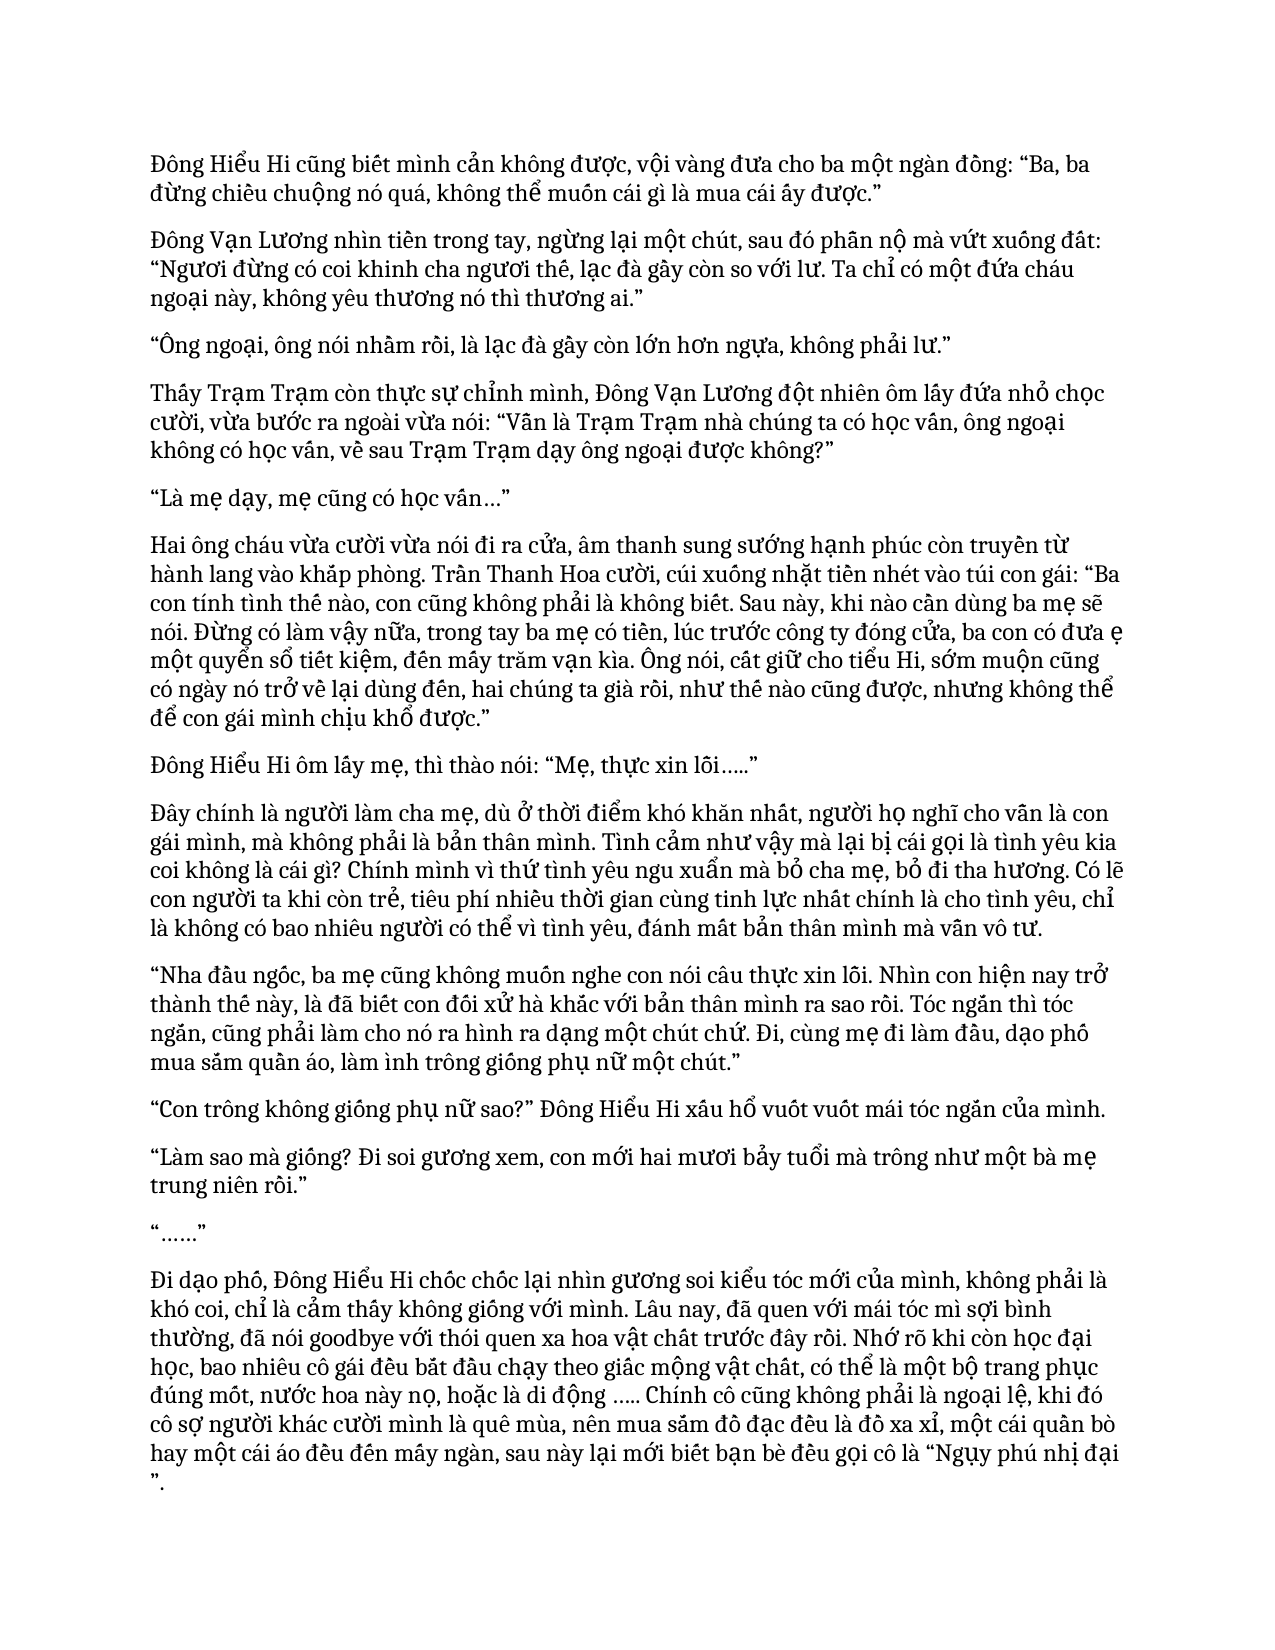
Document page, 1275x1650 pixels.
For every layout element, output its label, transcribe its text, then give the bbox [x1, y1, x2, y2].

text “Làm sao mà giống? Đi soi gương xem, con mới hai mươi bảy tuổi mà trông như một bà mẹ trung niên rồi.” [150, 1142, 1125, 1200]
text “Là mẹ dạy, mẹ cũng có học vấn…” [150, 484, 1125, 512]
text “Con trông không giống phụ nữ sao?” Đông Hiểu Hi xấu hổ vuốt vuốt mái tóc ngắn của mình. [150, 1095, 1125, 1124]
text Thấy Trạm Trạm còn thực sự chỉnh mình, Đông Vạn Lương đột nhiên ôm lấy đứa nhỏ chọc cười, vừa bước ra ngoài vừa nói: “Vẫn là Trạm Trạm nhà chúng ta có học vấn, ông ngoại không có học vấn, về sau Trạm Trạm dạy ông ngoại được không?” [150, 379, 1125, 465]
text “Ông ngoại, ông nói nhầm rồi, là lạc đà gầy còn lớn hơn ngựa, không phải lư.” [150, 331, 1125, 360]
text Hai ông cháu vừa cười vừa nói đi ra cửa, âm thanh sung sướng hạnh phúc còn truyền từ hành lang vào khắp phòng. Trần Thanh Hoa cười, cúi xuống nhặt tiền nhét vào túi con gái: “Ba con tính tình thế nào, con cũng không phải là không biết. Sau này, khi nào cần dùng ba mẹ sẽ nói. Đừng có làm vậy nữa, trong tay ba mẹ có tiền, lúc trước công ty đóng cửa, ba con có đưa ẹ một quyển sổ tiết kiệm, đến mấy trăm vạn kìa. Ông nói, cất giữ cho tiểu Hi, sớm muộn cũng có ngày nó trở về lại dùng đến, hai chúng ta già rồi, như thế nào cũng được, nhưng không thể để con gái mình chịu khổ được.” [150, 531, 1125, 732]
text Đây chính là người làm cha mẹ, dù ở thời điểm khó khăn nhất, người họ nghĩ cho vẫn là con gái mình, mà không phải là bản thân mình. Tình cảm như vậy mà lại bị cái gọi là tình yêu kia coi không là cái gì? Chính mình vì thứ tình yêu ngu xuẩn mà bỏ cha mẹ, bỏ đi tha hương. Có lẽ con người ta khi còn trẻ, tiêu phí nhiều thời gian cùng tinh lực nhất chính là cho tình yêu, chỉ là không có bao nhiêu người có thể vì tình yêu, đánh mất bản thân mình mà vẫn vô tư. [150, 799, 1125, 942]
text Đông Vạn Lương nhìn tiền trong tay, ngừng lại một chút, sau đó phẫn nộ mà vứt xuống đất: “Ngươi đừng có coi khinh cha ngươi thế, lạc đà gầy còn so với lư. Ta chỉ có một đứa cháu ngoại này, không yêu thương nó thì thương ai.” [150, 226, 1125, 312]
text Đông Hiểu Hi ôm lấy mẹ, thì thào nói: “Mẹ, thực xin lỗi…..” [150, 751, 1125, 780]
text Đi dạo phố, Đông Hiểu Hi chốc chốc lại nhìn gương soi kiểu tóc mới của mình, không phải là khó coi, chỉ là cảm thấy không giống với mình. Lâu nay, đã quen với mái tóc mì sợi bình thường, đã nói goodbye với thói quen xa hoa vật chất trước đây rồi. Nhớ rõ khi còn học đại học, bao nhiêu cô gái đều bắt đầu chạy theo giấc mộng vật chất, có thể là một bộ trang phục đúng mốt, nước hoa này nọ, hoặc là di động ….. Chính cô cũng không phải là ngoại lệ, khi đó cô sợ người khác cười mình là quê mùa, nên mua sắm đồ đạc đều là đồ xa xỉ, một cái quần bò hay một cái áo đều đến mấy ngàn, sau này lại mới biết bạn bè đều gọi cô là “Ngụy phú nhị đại ”. [150, 1266, 1125, 1496]
text “Nha đầu ngốc, ba mẹ cũng không muốn nghe con nói câu thực xin lỗi. Nhìn con hiện nay trở thành thế này, là đã biết con đối xử hà khắc với bản thân mình ra sao rồi. Tóc ngắn thì tóc ngắn, cũng phải làm cho nó ra hình ra dạng một chút chứ. Đi, cùng mẹ đi làm đầu, dạo phố mua sắm quần áo, làm ình trông giống phụ nữ một chút.” [150, 961, 1125, 1076]
text Đông Hiểu Hi cũng biết mình cản không được, vội vàng đưa cho ba một ngàn đồng: “Ba, ba đừng chiều chuộng nó quá, không thể muốn cái gì là mua cái ấy được.” [150, 150, 1125, 207]
text “……” [150, 1219, 1125, 1247]
